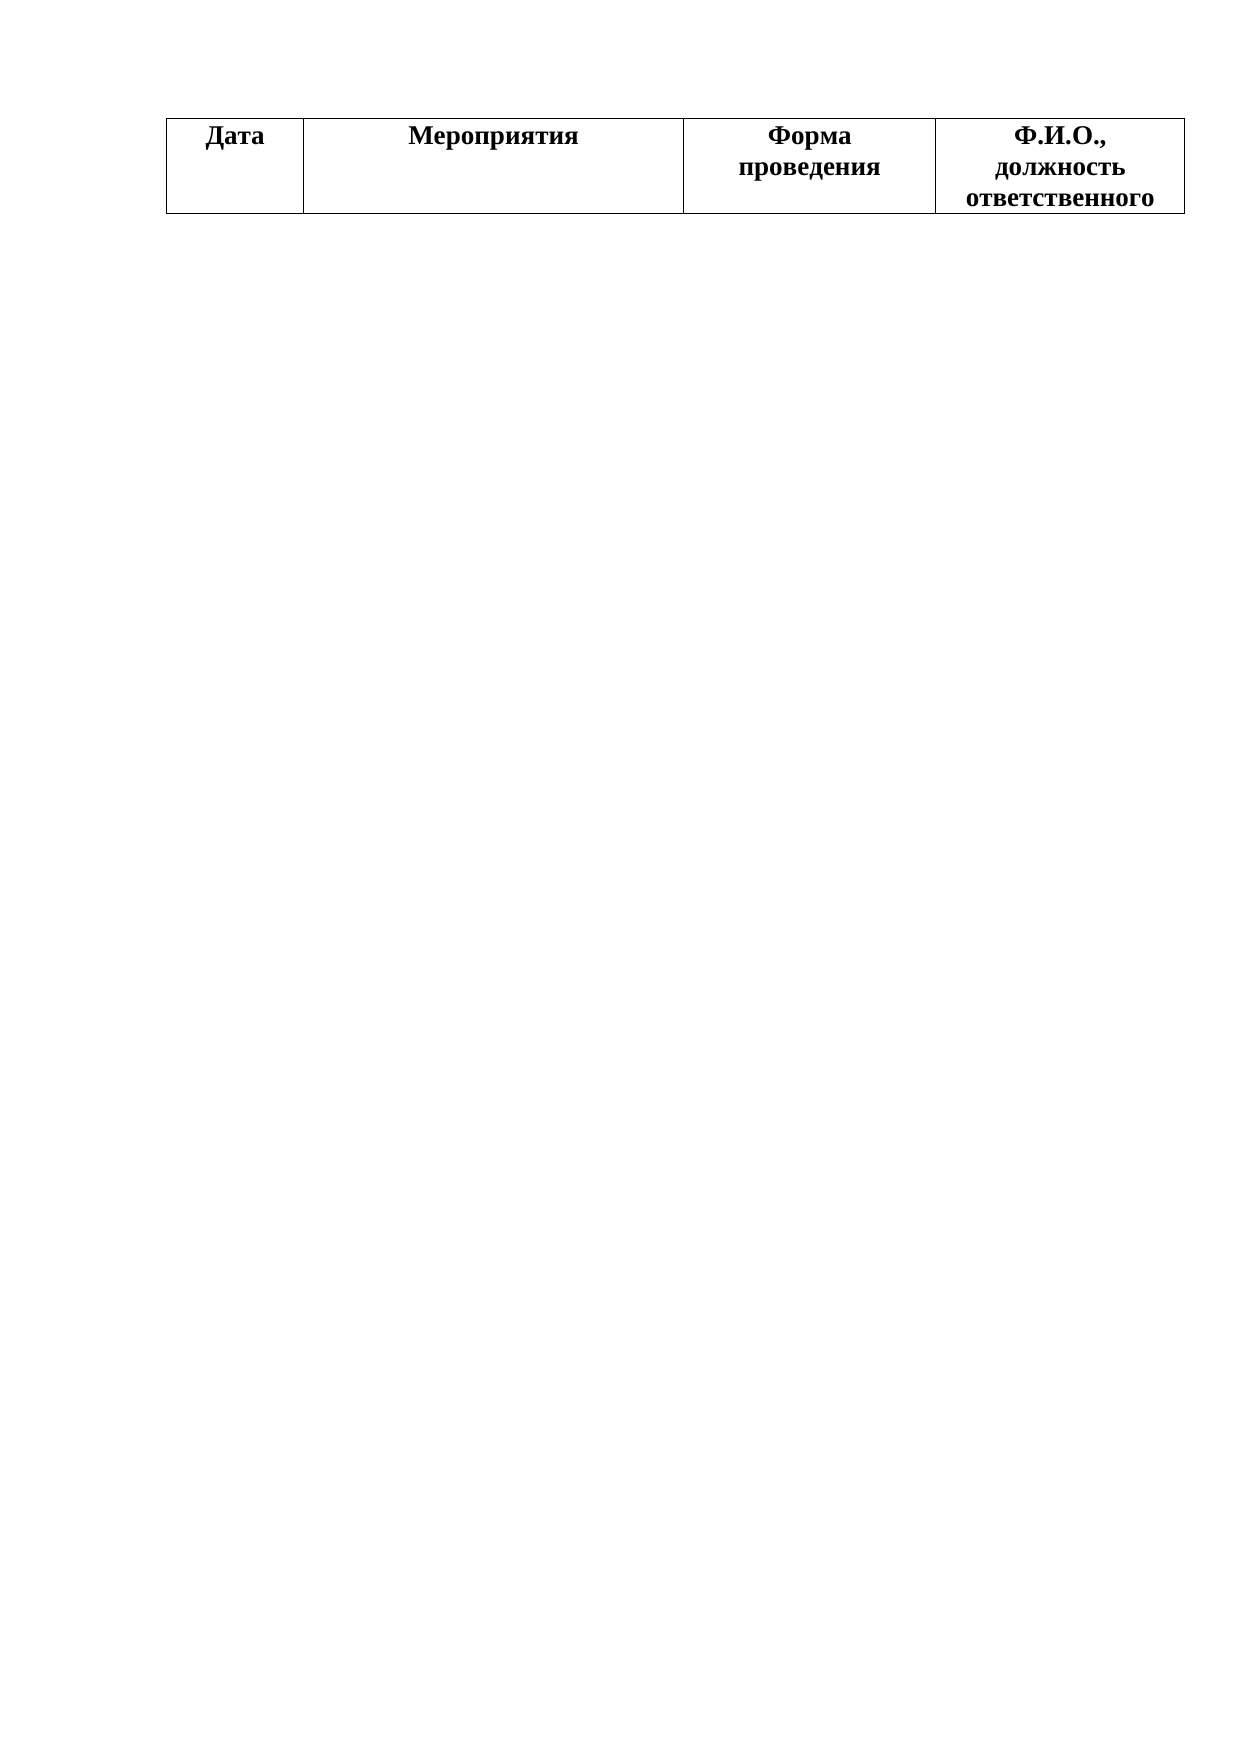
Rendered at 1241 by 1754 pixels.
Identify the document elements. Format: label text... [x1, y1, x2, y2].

table_header Форма проведения [684, 119, 935, 213]
table_header Ф.И.О., должность ответственного [936, 119, 1184, 213]
table_header Мероприятия [304, 119, 683, 213]
table_header Дата [167, 119, 303, 213]
